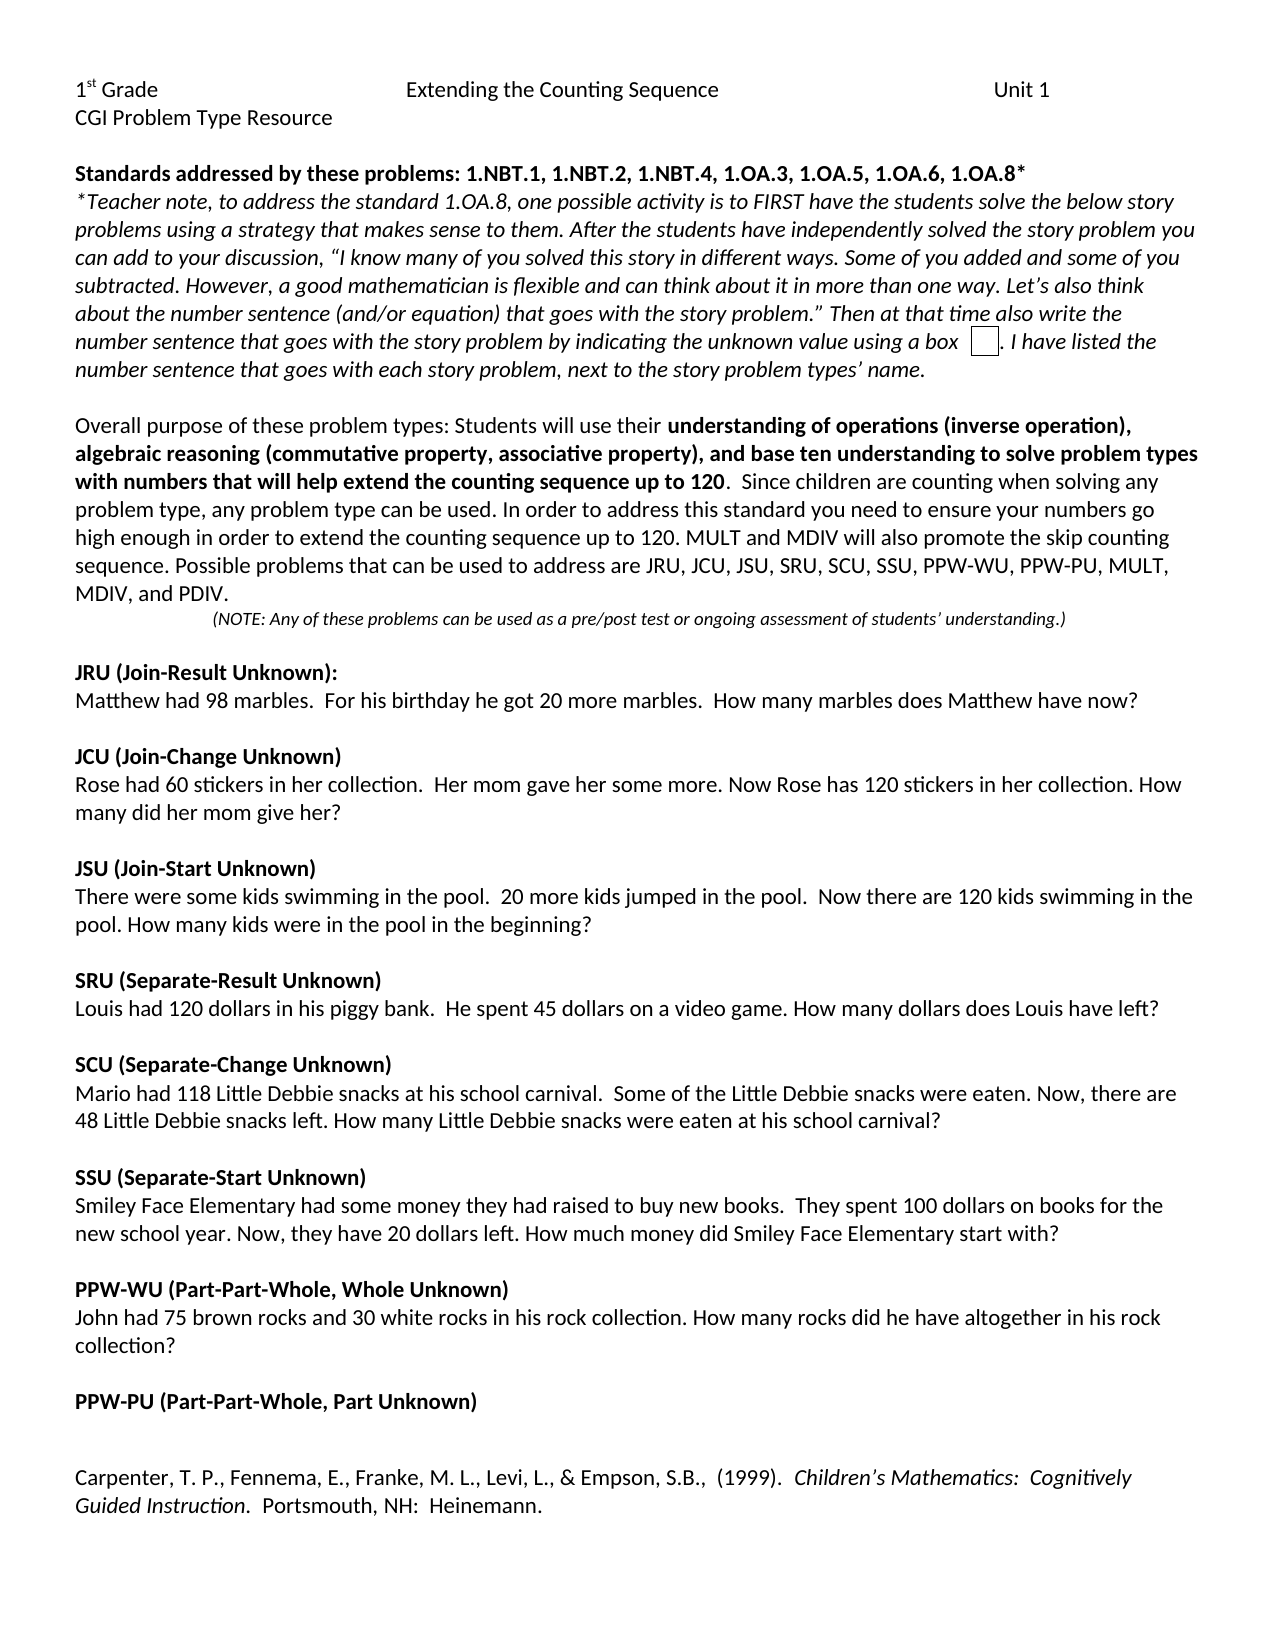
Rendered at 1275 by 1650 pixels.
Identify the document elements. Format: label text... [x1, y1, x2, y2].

text There were some kids swimming in the pool. 20 more kids jumped in the pool. Now there are 120 kids swimming in the pool. How many kids were in the pool in the beginning? [75, 882, 1200, 938]
text SSU (Separate-Start Unknown) [75, 1163, 1200, 1191]
text SCU (Separate-Change Unknown) [75, 1051, 1200, 1079]
text CGI Problem Type Resource [75, 103, 1200, 131]
text Overall purpose of these problem types: Students will use their understanding of operations (inverse operation), algebraic reasoning (commutative property, associative property), and base ten understanding to solve problem types with numbers that will help extend the counting sequence up to 120. Since children are counting when solving any problem type, any problem type can be used. In order to address this standard you need to ensure your numbers go high enough in order to extend the counting sequence up to 120. MULT and MDIV will also promote the skip counting sequence. Possible problems that can be used to address are JRU, JCU, JSU, SRU, SCU, SSU, PPW-WU, PPW-PU, MULT, MDIV, and PDIV. [75, 411, 1200, 607]
text Mario had 118 Little Debbie snacks at his school carnival. Some of the Little Debbie snacks were eaten. Now, there are 48 Little Debbie snacks left. How many Little Debbie snacks were eaten at his school carnival? [75, 1079, 1200, 1135]
text JRU (Join-Result Unknown): [75, 658, 1200, 686]
text SRU (Separate-Result Unknown) [75, 967, 1200, 994]
text JCU (Join-Change Unknown) [75, 742, 1200, 770]
text PPW-WU (Part-Part-Whole, Whole Unknown) [75, 1275, 1200, 1303]
text Matthew had 98 marbles. For his birthday he got 20 more marbles. How many marbles does Matthew have now? [75, 686, 1200, 714]
text Louis had 120 dollars in his piggy bank. He spent 45 dollars on a video game. How many dollars does Louis have left? [75, 994, 1200, 1023]
text John had 75 brown rocks and 30 white rocks in his rock collection. How many rocks did he have altogether in his rock collection? [75, 1303, 1200, 1359]
text Smiley Face Elementary had some money they had raised to buy new books. They spent 100 dollars on books for the new school year. Now, they have 20 dollars left. How much money did Smiley Face Elementary start with? [75, 1191, 1200, 1247]
text Rose had 60 stickers in her collection. Her mom gave her some more. Now Rose has 120 stickers in her collection. How many did her mom give her? [75, 770, 1200, 826]
text Standards addressed by these problems: 1.NBT.1, 1.NBT.2, 1.NBT.4, 1.OA.3, 1.OA.5, 1.OA.6, 1.OA.8* [75, 159, 1200, 187]
text JSU (Join-Start Unknown) [75, 854, 1200, 882]
text (NOTE: Any of these problems can be used as a pre/post test or ongoing assessment of students’ understanding.) [75, 607, 1200, 630]
text *Teacher note, to address the standard 1.OA.8, one possible activity is to FIRST have the students solve the below story problems using a strategy that makes sense to them. After the students have independently solved the story problem you can add to your discussion, “I know many of you solved this story in different ways. Some of you added and some of you subtracted. However, a good mathematician is flexible and can think about it in more than one way. Let’s also think about the number sentence (and/or equation) that goes with the story problem.” Then at that time also write the number sentence that goes with the story problem by indicating the unknown value using a box . I have listed the number sentence that goes with each story problem, next to the story problem types’ name. [75, 187, 1200, 383]
text PPW-PU (Part-Part-Whole, Part Unknown) [75, 1387, 1200, 1415]
